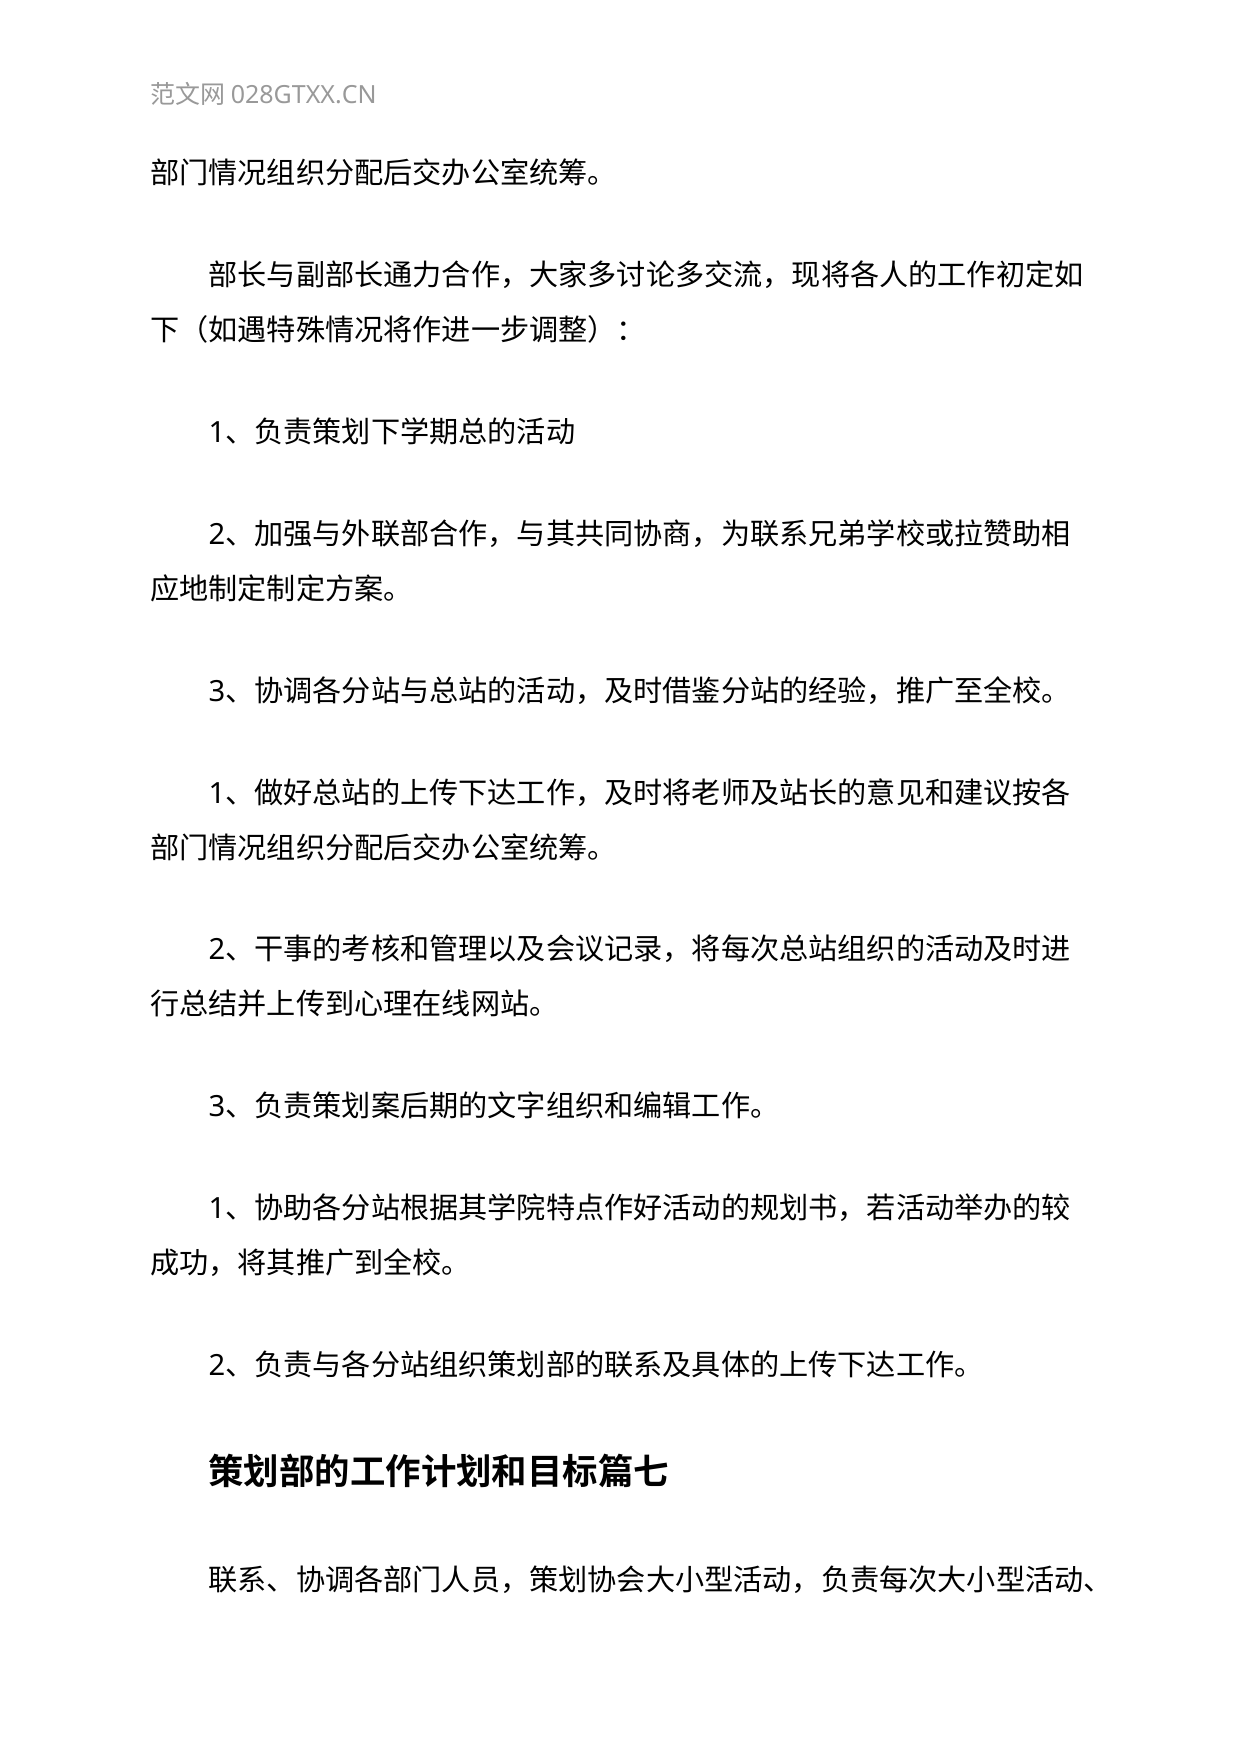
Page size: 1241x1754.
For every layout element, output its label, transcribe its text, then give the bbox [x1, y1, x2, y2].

text 1、协助各分站根据其学院特点作好活动的规划书，若活动举办的较成功，将其推广到全校。 [150, 1185, 1090, 1282]
text 1、负责策划下学期总的活动 [150, 408, 1090, 451]
text 1、做好总站的上传下达工作，及时将老师及站长的意见和建议按各部门情况组织分配后交办公室统筹。 [150, 769, 1090, 866]
text 2、加强与外联部合作，与其共同协商，为联系兄弟学校或拉赞助相应地制定制定方案。 [150, 510, 1090, 608]
text 部长与副部长通力合作，大家多讨论多交流，现将各人的工作初定如下（如遇特殊情况将作进一步调整）： [150, 252, 1090, 349]
text 2、干事的考核和管理以及会议记录，将每次总站组织的活动及时进行总结并上传到心理在线网站。 [150, 926, 1090, 1023]
text 2、负责与各分站组织策划部的联系及具体的上传下达工作。 [150, 1341, 1090, 1384]
text 3、协调各分站与总站的活动，及时借鉴分站的经验，推广至全校。 [150, 667, 1090, 709]
text 3、负责策划案后期的文字组织和编辑工作。 [150, 1083, 1090, 1125]
text 策划部的工作计划和目标篇七 [150, 1443, 1090, 1495]
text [150, 150, 1090, 192]
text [150, 1557, 1090, 1599]
